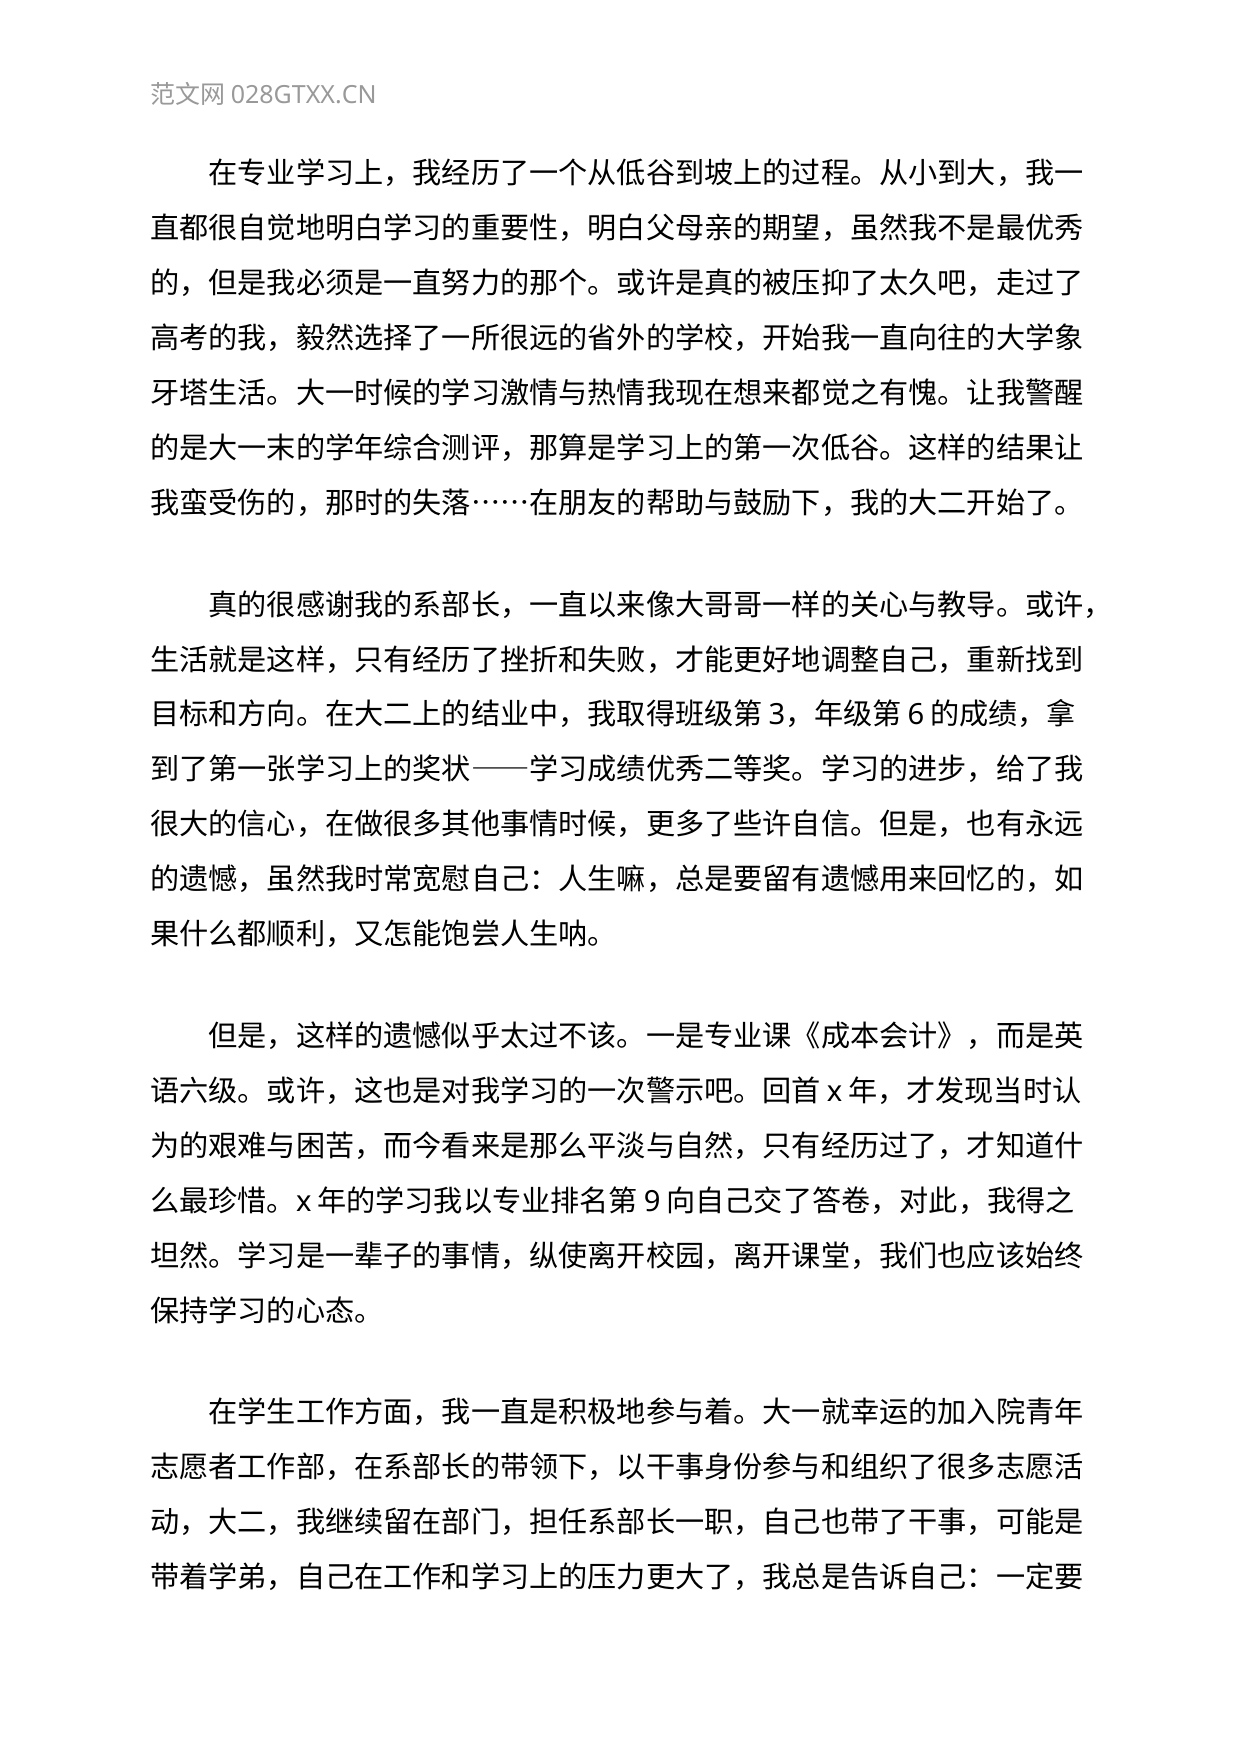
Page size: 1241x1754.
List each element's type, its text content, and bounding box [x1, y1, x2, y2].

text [150, 1389, 1090, 1596]
text 真的很感谢我的系部长，一直以来像大哥哥一样的关心与教导。或许，生活就是这样，只有经历了挫折和失败，才能更好地调整自己，重新找到目标和方向。在大二上的结业中，我取得班级第3，年级第6的成绩，拿到了第一张学习上的奖状——学习成绩优秀二等奖。学习的进步，给了我很大的信心，在做很多其他事情时候，更多了些许自信。但是，也有永远的遗憾，虽然我时常宽慰自己：人生嘛，总是要留有遗憾用来回忆的，如果什么都顺利，又怎能饱尝人生呐。 [150, 581, 1090, 953]
text 但是，这样的遗憾似乎太过不该。一是专业课《成本会计》，而是英语六级。或许，这也是对我学习的一次警示吧。回首x年，才发现当时认为的艰难与困苦，而今看来是那么平淡与自然，只有经历过了，才知道什么最珍惜。x年的学习我以专业排名第9向自己交了答卷，对此，我得之坦然。学习是一辈子的事情，纵使离开校园，离开课堂，我们也应该始终保持学习的心态。 [150, 1012, 1090, 1329]
text 在专业学习上，我经历了一个从低谷到坡上的过程。从小到大，我一直都很自觉地明白学习的重要性，明白父母亲的期望，虽然我不是最优秀的，但是我必须是一直努力的那个。或许是真的被压抑了太久吧，走过了高考的我，毅然选择了一所很远的省外的学校，开始我一直向往的大学象牙塔生活。大一时候的学习激情与热情我现在想来都觉之有愧。让我警醒的是大一末的学年综合测评，那算是学习上的第一次低谷。这样的结果让我蛮受伤的，那时的失落……在朋友的帮助与鼓励下，我的大二开始了。 [150, 150, 1090, 522]
